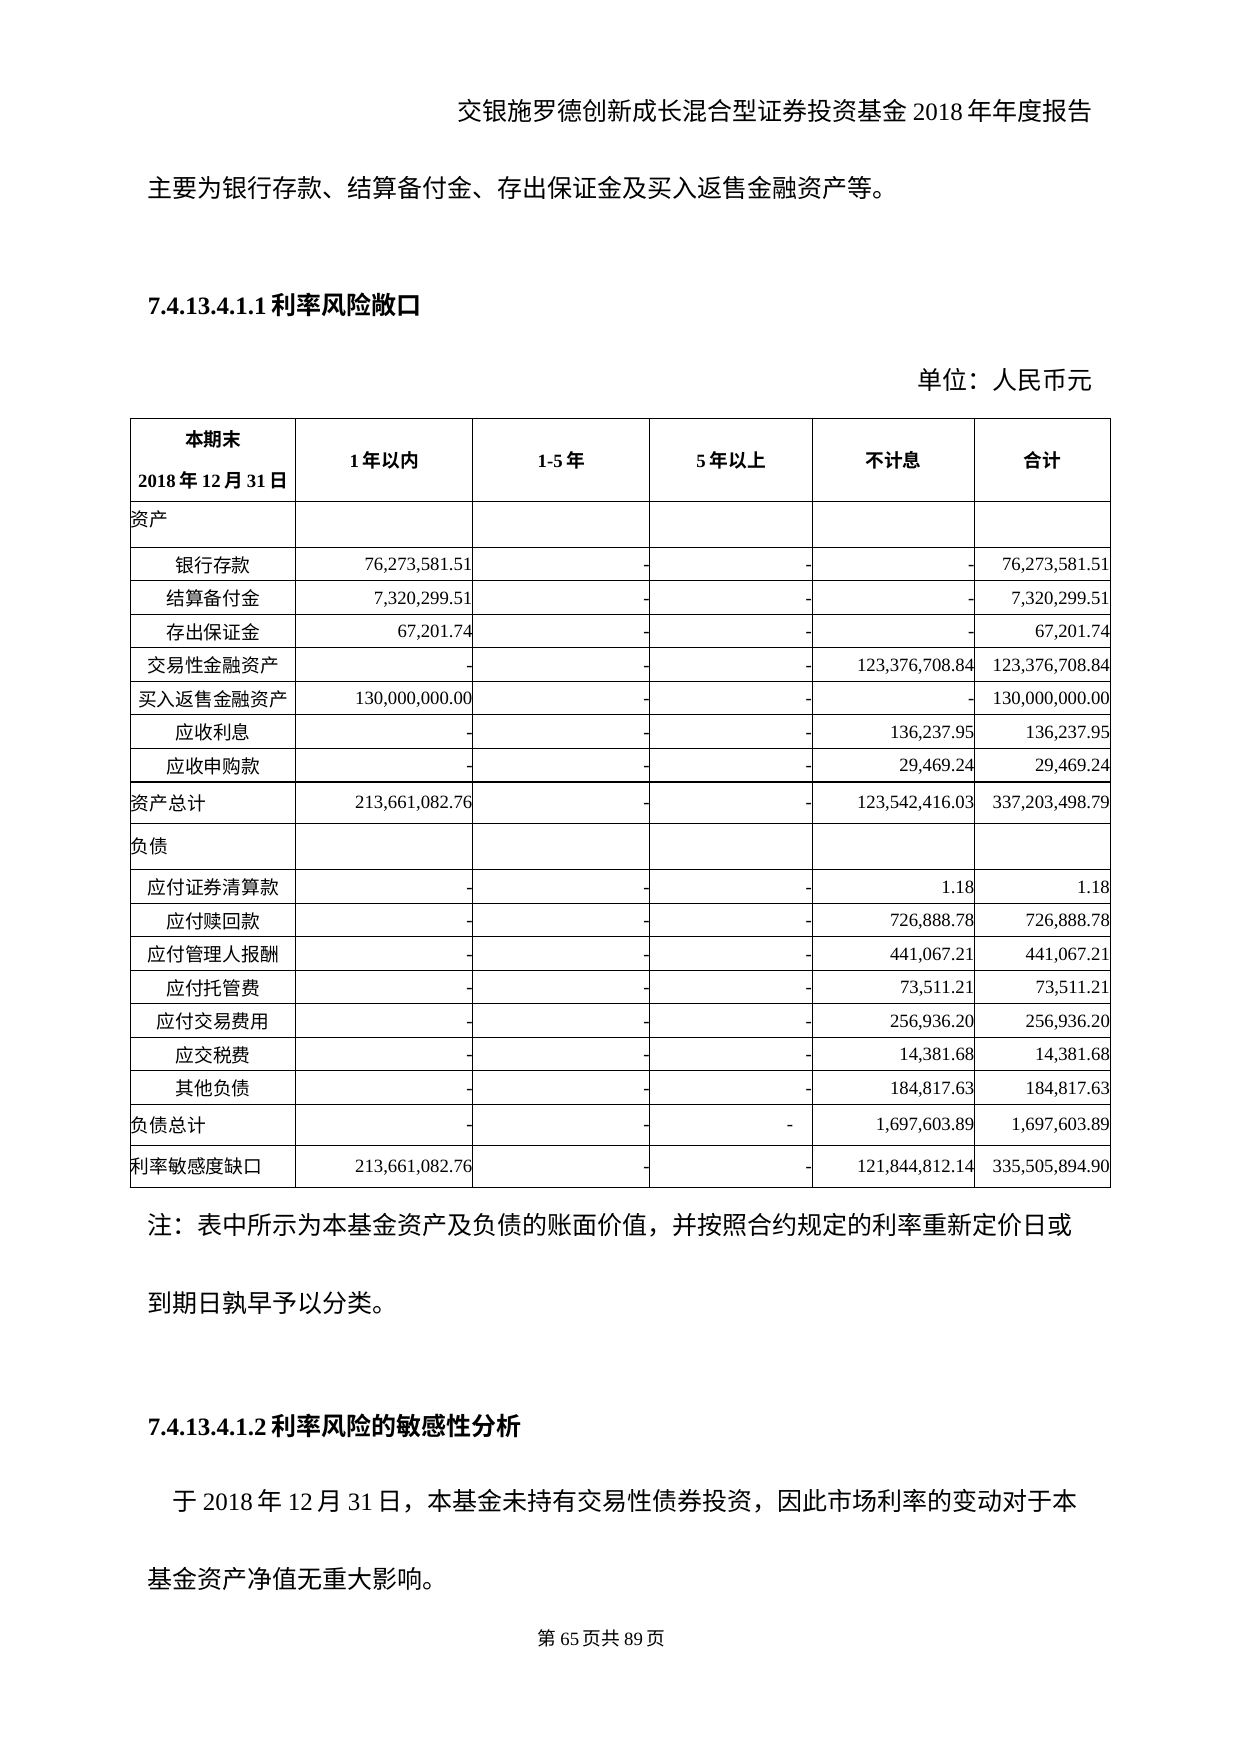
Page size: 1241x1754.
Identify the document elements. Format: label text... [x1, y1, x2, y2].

table_cell - [473, 1146, 649, 1187]
table_cell - [473, 749, 649, 781]
table_cell - [296, 870, 472, 903]
text 于2018年12月31日，本基金未持有交易性债券投资，因此市场利率的变动对于本基金资产净值无重大影响。 [148, 1467, 1092, 1610]
table_header 合计 [975, 419, 1110, 501]
table_cell [813, 502, 974, 547]
table_header 1-5年 [473, 419, 649, 501]
table_cell - [296, 1105, 472, 1145]
table_cell - [473, 937, 649, 970]
table_cell 1.18 [813, 870, 974, 903]
table_cell - [296, 749, 472, 781]
table_header 1年以内 [296, 419, 472, 501]
table_cell 交易性金融资产 [131, 648, 295, 681]
text 注：表中所示为本基金资产及负债的账面价值，并按照合约规定的利率重新定价日或到期日孰早予以分类。 [148, 1191, 1092, 1334]
table_cell - [473, 548, 649, 580]
table_cell 14,381.68 [975, 1038, 1110, 1070]
table_cell 存出保证金 [131, 615, 295, 647]
table_cell [473, 502, 649, 547]
table_cell - [650, 904, 812, 936]
table_cell 726,888.78 [813, 904, 974, 936]
table_cell 利率敏感度缺口 [131, 1146, 295, 1187]
table_cell 14,381.68 [813, 1038, 974, 1070]
table_cell - [650, 682, 812, 714]
table_cell 29,469.24 [813, 749, 974, 781]
table_cell - [650, 715, 812, 748]
table_cell - [813, 682, 974, 714]
table_cell 7,320,299.51 [296, 581, 472, 614]
table_cell 应收申购款 [131, 749, 295, 781]
table_cell 7,320,299.51 [975, 581, 1110, 614]
table_cell - [473, 715, 649, 748]
table_cell 256,936.20 [975, 1004, 1110, 1037]
table_cell 应付托管费 [131, 971, 295, 1003]
table_cell - [650, 749, 812, 781]
table_cell 256,936.20 [813, 1004, 974, 1037]
table_header 本期末 2018年12月31日 [131, 419, 295, 501]
table_cell 1,697,603.89 [813, 1105, 974, 1145]
table_cell 184,817.63 [813, 1071, 974, 1104]
table_cell 441,067.21 [975, 937, 1110, 970]
table_cell [296, 824, 472, 869]
table_cell [813, 824, 974, 869]
table_cell - [650, 1105, 812, 1145]
table_cell - [473, 971, 649, 1003]
table_cell 买入返售金融资产 [131, 682, 295, 714]
table_cell 67,201.74 [975, 615, 1110, 647]
table_cell - [650, 1004, 812, 1037]
table_cell 121,844,812.14 [813, 1146, 974, 1187]
table_cell - [473, 581, 649, 614]
table_cell 337,203,498.79 [975, 783, 1110, 823]
table_cell 76,273,581.51 [296, 548, 472, 580]
table_cell 67,201.74 [296, 615, 472, 647]
text 单位：人民币元 [149, 346, 1092, 411]
table_cell 123,376,708.84 [975, 648, 1110, 681]
table_cell - [650, 581, 812, 614]
table_cell 726,888.78 [975, 904, 1110, 936]
table_cell 184,817.63 [975, 1071, 1110, 1104]
table_cell - [296, 648, 472, 681]
table_cell 130,000,000.00 [975, 682, 1110, 714]
table_cell 其他负债 [131, 1071, 295, 1104]
table_cell 1,697,603.89 [975, 1105, 1110, 1145]
table_cell - [650, 548, 812, 580]
table_cell 负债 [131, 824, 295, 869]
table_cell 负债总计 [131, 1105, 295, 1145]
table_cell - [650, 870, 812, 903]
table_cell - [650, 783, 812, 823]
table_cell - [813, 581, 974, 614]
table_cell - [650, 648, 812, 681]
table_cell - [296, 937, 472, 970]
table_cell - [473, 648, 649, 681]
table_header 5年以上 [650, 419, 812, 501]
table_cell 应交税费 [131, 1038, 295, 1070]
table_cell - [473, 904, 649, 936]
table_cell 资产总计 [131, 783, 295, 823]
table_cell [975, 824, 1110, 869]
table_cell - [650, 1038, 812, 1070]
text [148, 154, 1092, 219]
table_cell 应付交易费用 [131, 1004, 295, 1037]
table_cell 73,511.21 [813, 971, 974, 1003]
table_cell 123,376,708.84 [813, 648, 974, 681]
table_cell [650, 824, 812, 869]
table_cell 123,542,416.03 [813, 783, 974, 823]
table_cell 130,000,000.00 [296, 682, 472, 714]
table_cell 136,237.95 [813, 715, 974, 748]
table_cell [975, 502, 1110, 547]
table_cell - [296, 715, 472, 748]
table_cell - [650, 1146, 812, 1187]
table_cell 资产 [131, 502, 295, 547]
table_cell - [473, 1105, 649, 1145]
table_cell [650, 502, 812, 547]
table_cell - [650, 937, 812, 970]
table_cell 213,661,082.76 [296, 1146, 472, 1187]
table_cell 73,511.21 [975, 971, 1110, 1003]
table_cell 441,067.21 [813, 937, 974, 970]
table_cell 结算备付金 [131, 581, 295, 614]
table_cell - [473, 1038, 649, 1070]
table_cell - [473, 682, 649, 714]
table_cell - [813, 548, 974, 580]
table_header 不计息 [813, 419, 974, 501]
subtitle 7.4.13.4.1.2利率风险的敏感性分析 [148, 1392, 1092, 1457]
table_cell - [296, 1071, 472, 1104]
table_cell - [650, 1071, 812, 1104]
table_cell 应付赎回款 [131, 904, 295, 936]
table_cell 29,469.24 [975, 749, 1110, 781]
table_cell [296, 502, 472, 547]
table_cell 应付证券清算款 [131, 870, 295, 903]
table_cell - [473, 783, 649, 823]
table_cell 136,237.95 [975, 715, 1110, 748]
table_cell 76,273,581.51 [975, 548, 1110, 580]
table_cell 213,661,082.76 [296, 783, 472, 823]
table_cell - [473, 1004, 649, 1037]
table_cell - [473, 870, 649, 903]
table_cell 335,505,894.90 [975, 1146, 1110, 1187]
table_cell - [296, 971, 472, 1003]
table_cell [473, 824, 649, 869]
table_cell 应付管理人报酬 [131, 937, 295, 970]
table_cell 银行存款 [131, 548, 295, 580]
table_cell - [296, 904, 472, 936]
subtitle 7.4.13.4.1.1利率风险敞口 [148, 271, 1092, 336]
table_cell - [650, 615, 812, 647]
table_cell - [473, 1071, 649, 1104]
table_cell - [473, 615, 649, 647]
table_cell - [296, 1004, 472, 1037]
table_cell 应收利息 [131, 715, 295, 748]
table_cell - [813, 615, 974, 647]
table_cell 1.18 [975, 870, 1110, 903]
table_cell - [650, 971, 812, 1003]
table_cell - [296, 1038, 472, 1070]
